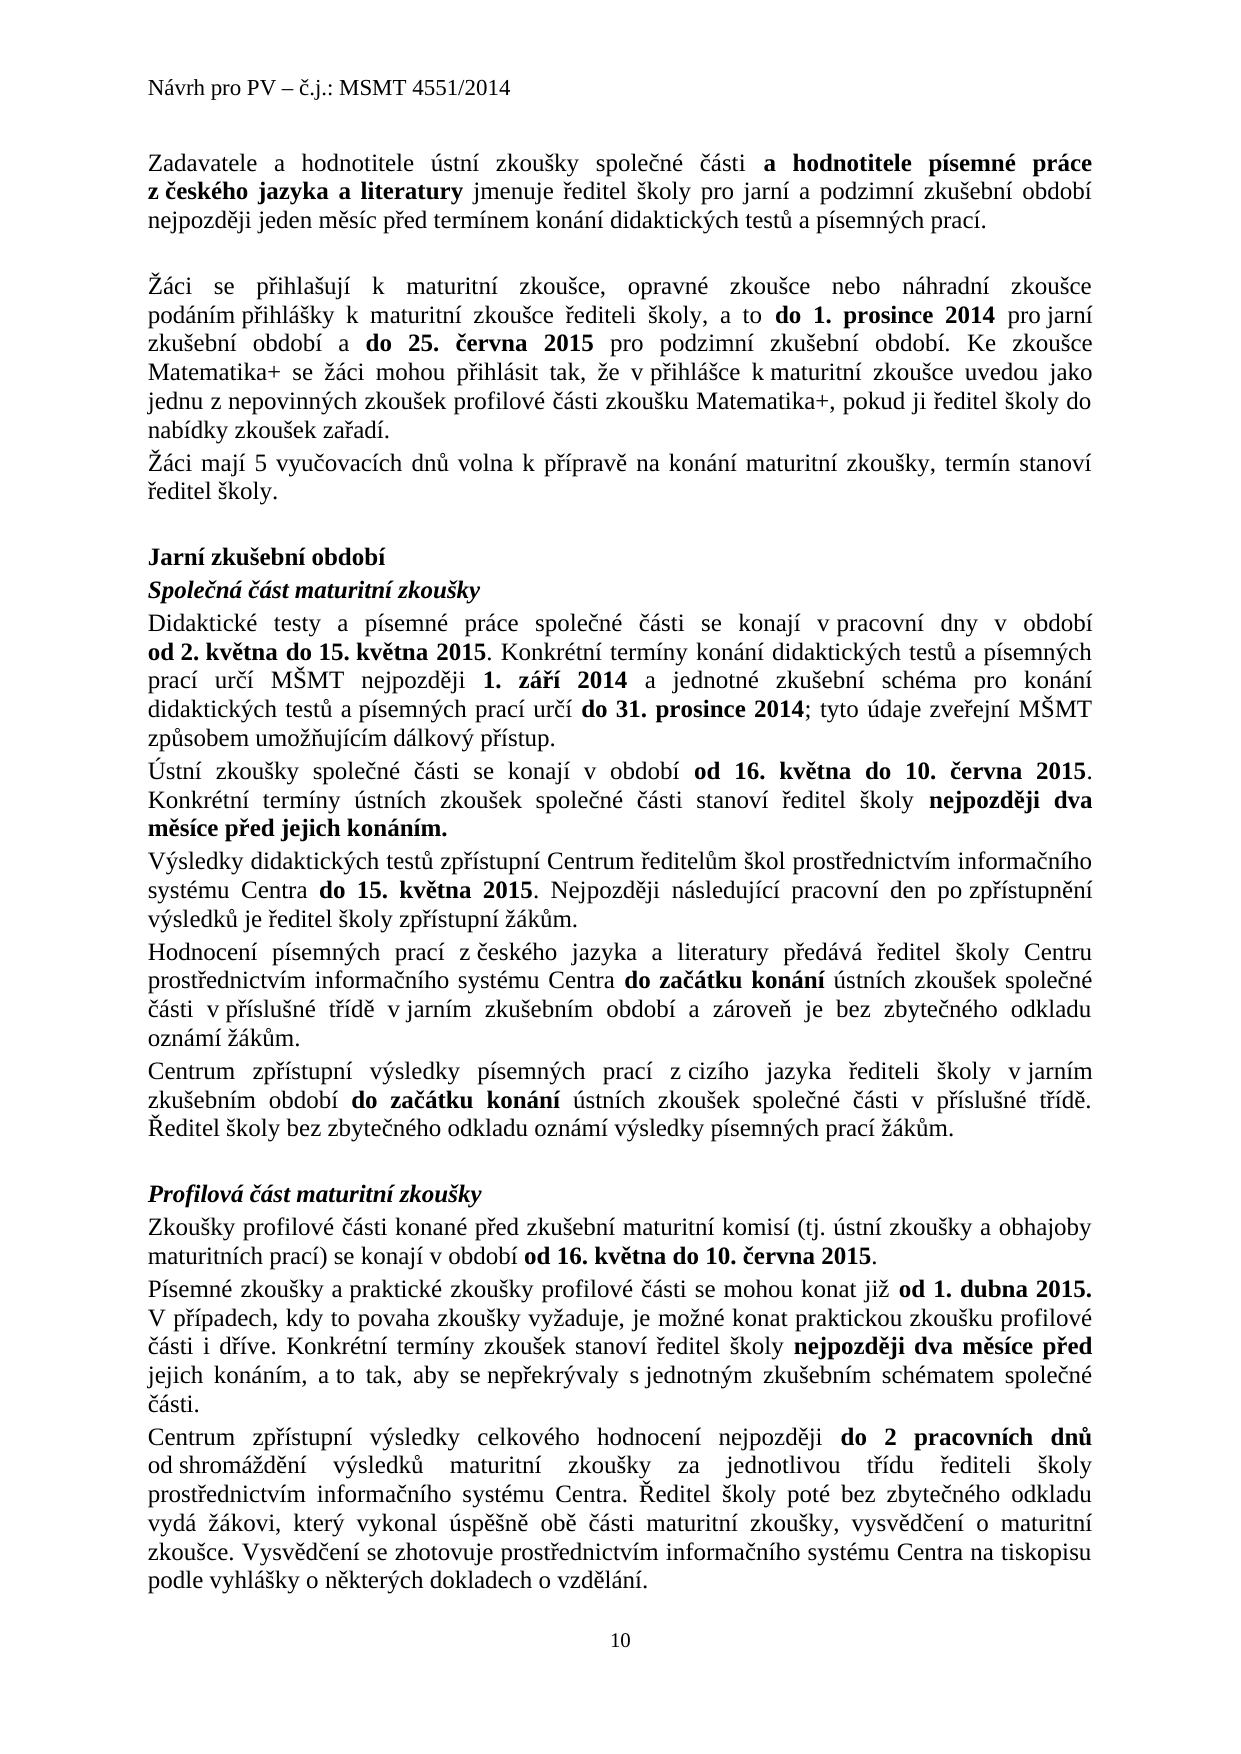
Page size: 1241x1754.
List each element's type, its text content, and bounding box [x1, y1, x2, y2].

text Centrum zpřístupní výsledky celkového hodnocení nejpozději do 2 pracovních dnů od shromáždění výsledků maturitní zkoušky za jednotlivou třídu řediteli školy prostřednictvím informačního systému Centra. Ředitel školy poté bez zbytečného odkladu vydá žákovi, který vykonal úspěšně obě části maturitní zkoušky, vysvědčení o maturitní zkoušce. Vysvědčení se zhotovuje prostřednictvím informačního systému Centra na tiskopisu podle vyhlášky o některých dokladech o vzdělání. [148, 1422, 1093, 1594]
text Jarní zkušební období [148, 542, 1093, 571]
text Ústní zkoušky společné části se konají v období od 16. května do 10. června 2015. Konkrétní termíny ústních zkoušek společné části stanoví ředitel školy nejpozději dva měsíce před jejich konáním. [148, 756, 1093, 842]
text Hodnocení písemných prací z českého jazyka a literatury předává ředitel školy Centru prostřednictvím informačního systému Centra do začátku konání ústních zkoušek společné části v příslušné třídě v jarním zkušebním období a zároveň je bez zbytečného odkladu oznámí žákům. [148, 937, 1093, 1052]
text Didaktické testy a písemné práce společné části se konají v pracovní dny v období od 2. května do 15. května 2015. Konkrétní termíny konání didaktických testů a písemných prací určí MŠMT nejpozději 1. září 2014 a jednotné zkušební schéma pro konání didaktických testů a písemných prací určí do 31. prosince 2014; tyto údaje zveřejní MŠMT způsobem umožňujícím dálkový přístup. [148, 608, 1093, 752]
text Profilová část maturitní zkoušky [148, 1179, 1093, 1208]
text Žáci mají 5 vyučovacích dnů volna k přípravě na konání maturitní zkoušky, termín stanoví ředitel školy. [148, 448, 1093, 505]
text Zadavatele a hodnotitele ústní zkoušky společné části a hodnotitele písemné práce z českého jazyka a literatury jmenuje ředitel školy pro jarní a podzimní zkušební období nejpozději jeden měsíc před termínem konání didaktických testů a písemných prací. [148, 148, 1093, 234]
text Písemné zkoušky a praktické zkoušky profilové části se mohou konat již od 1. dubna 2015. V případech, kdy to povaha zkoušky vyžaduje, je možné konat praktickou zkoušku profilové části i dříve. Konkrétní termíny zkoušek stanoví ředitel školy nejpozději dva měsíce před jejich konáním, a to tak, aby se nepřekrývaly s jednotným zkušebním schématem společné části. [148, 1274, 1093, 1418]
text Společná část maturitní zkoušky [148, 575, 1093, 604]
text Žáci se přihlašují k maturitní zkoušce, opravné zkoušce nebo náhradní zkoušce podáním přihlášky k maturitní zkoušce řediteli školy, a to do 1. prosince 2014 pro jarní zkušební období a do 25. června 2015 pro podzimní zkušební období. Ke zkoušce Matematika+ se žáci mohou přihlásit tak, že v přihlášce k maturitní zkoušce uvedou jako jednu z nepovinných zkoušek profilové části zkoušku Matematika+, pokud ji ředitel školy do nabídky zkoušek zařadí. [148, 271, 1093, 443]
text Zkoušky profilové části konané před zkušební maturitní komisí (tj. ústní zkoušky a obhajoby maturitních prací) se konají v období od 16. května do 10. června 2015. [148, 1212, 1093, 1270]
text Centrum zpřístupní výsledky písemných prací z cizího jazyka řediteli školy v jarním zkušebním období do začátku konání ústních zkoušek společné části v příslušné třídě. Ředitel školy bez zbytečného odkladu oznámí výsledky písemných prací žákům. [148, 1056, 1093, 1142]
text Výsledky didaktických testů zpřístupní Centrum ředitelům škol prostřednictvím informačního systému Centra do 15. května 2015. Nejpozději následující pracovní den po zpřístupnění výsledků je ředitel školy zpřístupní žákům. [148, 846, 1093, 933]
